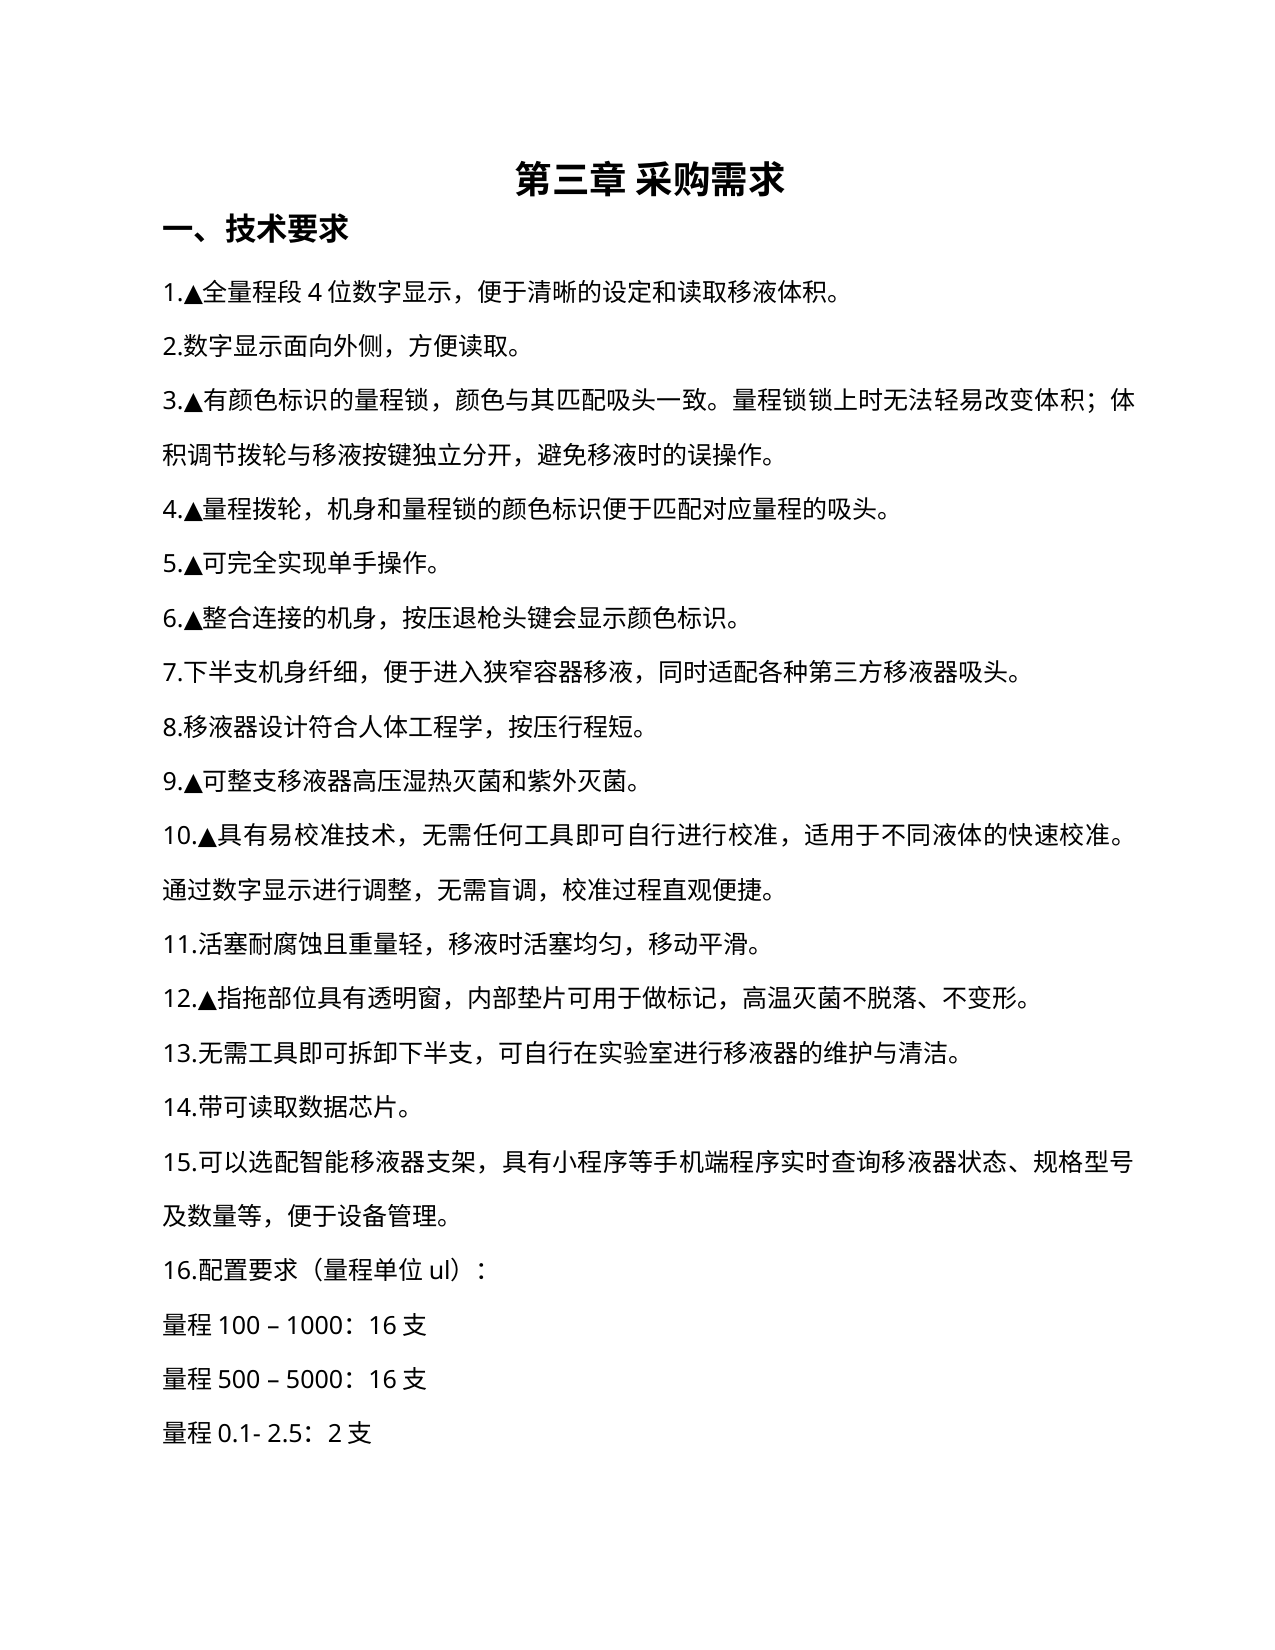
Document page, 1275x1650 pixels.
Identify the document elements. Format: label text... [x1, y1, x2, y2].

text 1.▲全量程段4位数字显示，便于清晰的设定和读取移液体积。 [162, 272, 1137, 308]
text 2.数字显示面向外侧，方便读取。 [162, 326, 1137, 363]
text 6.▲整合连接的机身，按压退枪头键会显示颜色标识。 [162, 598, 1137, 634]
text 量程500 – 5000：16支 [162, 1359, 1137, 1396]
text 量程100 – 1000：16支 [162, 1305, 1137, 1341]
text 12.▲指拖部位具有透明窗，内部垫片可用于做标记，高温灭菌不脱落、不变形。 [162, 979, 1137, 1015]
text 11.活塞耐腐蚀且重量轻，移液时活塞均匀，移动平滑。 [162, 924, 1137, 961]
text 5.▲可完全实现单手操作。 [162, 544, 1137, 580]
text 4.▲量程拨轮，机身和量程锁的颜色标识便于匹配对应量程的吸头。 [162, 489, 1137, 526]
text 14.带可读取数据芯片。 [162, 1088, 1137, 1124]
text 量程0.1- 2.5：2支 [162, 1414, 1137, 1450]
text 16.配置要求（量程单位 ul）： [162, 1251, 1137, 1287]
text 10.▲具有易校准技术，无需任何工具即可自行进行校准，适用于不同液体的快速校准。通过数字显示进行调整，无需盲调，校准过程直观便捷。 [162, 816, 1137, 906]
text 13.无需工具即可拆卸下半支，可自行在实验室进行移液器的维护与清洁。 [162, 1033, 1137, 1069]
text 15.可以选配智能移液器支架，具有小程序等手机端程序实时查询移液器状态、规格型号及数量等，便于设备管理。 [162, 1142, 1137, 1233]
text 3.▲有颜色标识的量程锁，颜色与其匹配吸头一致。量程锁锁上时无法轻易改变体积；体积调节拨轮与移液按键独立分开，避免移液时的误操作。 [162, 381, 1137, 471]
text 第三章 采购需求 [162, 150, 1137, 204]
list 一、技术要求 [162, 204, 1137, 249]
text 9.▲可整支移液器高压湿热灭菌和紫外灭菌。 [162, 761, 1137, 798]
text 8.移液器设计符合人体工程学，按压行程短。 [162, 707, 1137, 743]
text 7.下半支机身纤细，便于进入狭窄容器移液，同时适配各种第三方移液器吸头。 [162, 653, 1137, 689]
